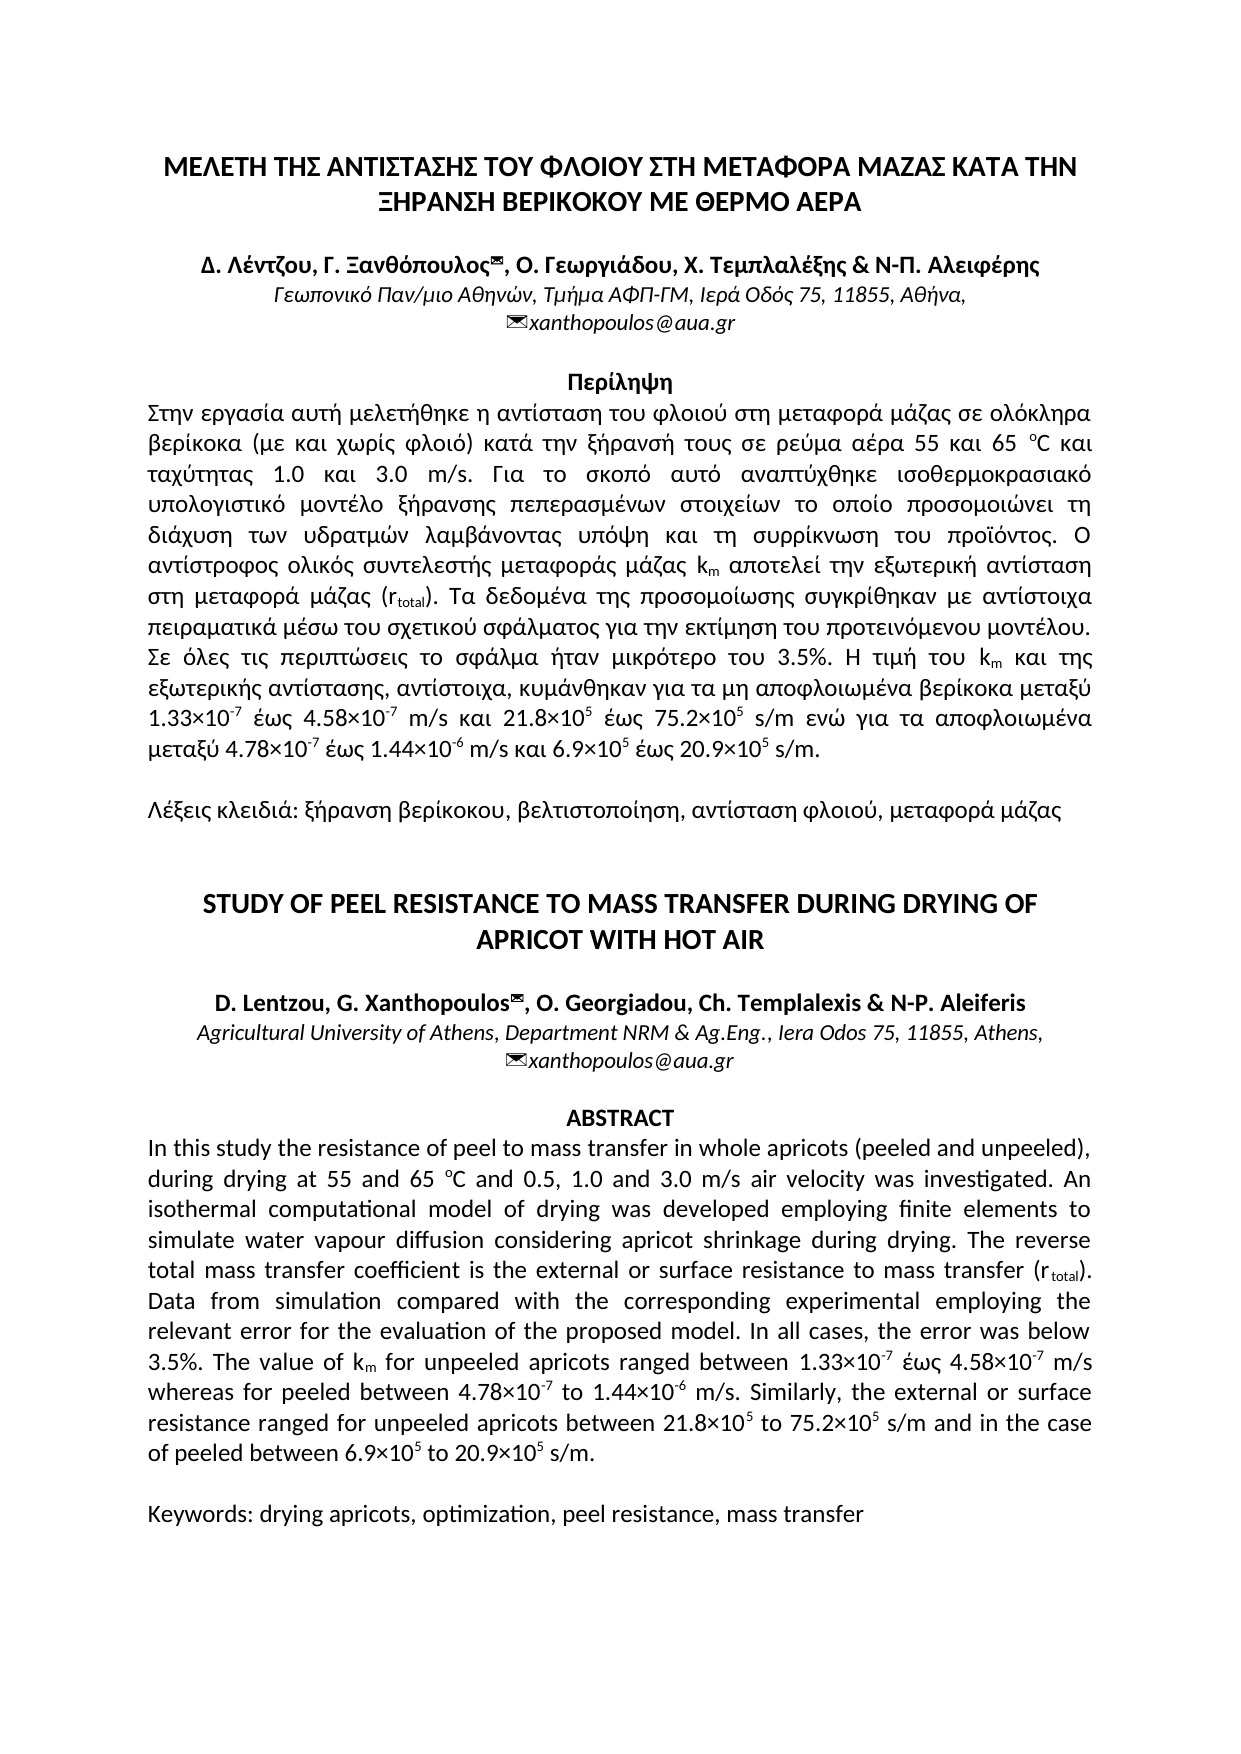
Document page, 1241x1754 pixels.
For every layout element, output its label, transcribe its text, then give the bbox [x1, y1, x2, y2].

title study of peel resistance TO MASS TRANSFER during drying of apricot with hot air [148, 885, 1092, 957]
text In this study the resistance of peel to mass transfer in whole apricots (peeled and unpeeled), during drying at 55 and 65 oC and 0.5, 1.0 and 3.0 m/s air velocity was investigated. An isothermal computational model of drying was developed employing finite elements to simulate water vapour diffusion considering apricot shrinkage during drying. The reverse total mass transfer coefficient is the external or surface resistance to mass transfer (rtotal). Data from simulation compared with the corresponding experimental employing the relevant error for the evaluation of the proposed model. In all cases, the error was below 3.5%. The value of km for unpeeled apricots ranged between 1.33×10-7 έως 4.58×10-7 m/s whereas for peeled between 4.78×10-7 to 1.44×10-6 m/s. Similarly, the external or surface resistance ranged for unpeeled apricots between 21.8×105 to 75.2×105 s/m and in the case of peeled between 6.9×105 to 20.9×105 s/m. [148, 1132, 1092, 1468]
text Στην εργασία αυτή μελετήθηκε η αντίσταση του φλοιού στη μεταφορά μάζας σε ολόκληρα βερίκοκα (με και χωρίς φλοιό) κατά την ξήρανσή τους σε ρεύμα αέρα 55 και 65 oC και ταχύτητας 1.0 και 3.0 m/s. Για το σκοπό αυτό αναπτύχθηκε ισοθερμοκρασιακό υπολογιστικό μοντέλο ξήρανσης πεπερασμένων στοιχείων το οποίο προσομοιώνει τη διάχυση των υδρατμών λαμβάνοντας υπόψη και τη συρρίκνωση του προϊόντος. Ο αντίστροφος ολικός συντελεστής μεταφοράς μάζας km αποτελεί την εξωτερική αντίσταση στη μεταφορά μάζας (rtotal). Τα δεδομένα της προσομοίωσης συγκρίθηκαν με αντίστοιχα πειραματικά μέσω του σχετικού σφάλματος για την εκτίμηση του προτεινόμενου μοντέλου. Σε όλες τις περιπτώσεις το σφάλμα ήταν μικρότερο του 3.5%. Η τιμή του km και της εξωτερικής αντίστασης, αντίστοιχα, κυμάνθηκαν για τα μη αποφλοιωμένα βερίκοκα μεταξύ 1.33×10-7 έως 4.58×10-7 m/s και 21.8×105 έως 75.2×105 s/m ενώ για τα αποφλοιωμένα μεταξύ 4.78×10-7 έως 1.44×10-6 m/s και 6.9×105 έως 20.9×105 s/m. [148, 397, 1092, 763]
text Agricultural of , Department NRM & Ag.Eng., Ιera Odos 75, 11855, , [148, 1018, 1092, 1074]
text ABSTRACT [148, 1102, 1092, 1132]
title ΜΕΛΕΤΗ της ΑΝΤΙΣΤΑΣΗΣ ΤΟΥ ΦΛΟΙΟΥ ΣΤΗ ΜΕΤΑΦΟΡΑ ΜΑΖΑΣ κατά ΤΗΝ ΞΗΡΑΝΣΗ ΒΕΡΙΚΟΚΟΥ ΜΕ θερμο αερα [148, 148, 1092, 219]
text Περίληψη [148, 367, 1092, 397]
text Keywords: drying apricots, optimization, peel resistance, mass transfer [148, 1498, 1092, 1529]
text xanthopoulos@aua.gr [148, 308, 1092, 336]
text Λέξεις κλειδιά: ξήρανση βερίκοκου, βελτιστοποίηση, αντίσταση φλοιού, μεταφορά μάζας [148, 794, 1092, 824]
text Δ. Λέντζου, Γ. Ξανθόπουλος, Ο. Γεωργιάδου, Χ. Τεμπλαλέξης & Ν-Π. Αλειφέρης [148, 249, 1092, 280]
text Γεωπονικό Παν/μιο Αθηνών, Τμήμα ΑΦΠ-ΓΜ, Ιερά Οδός 75, 11855, Αθήνα, [148, 280, 1092, 308]
text D. Lentzou, G. Xanthopoulos, Ο. Georgiadou, Ch. Templalexis & Ν-P. Aleiferis [148, 987, 1092, 1018]
